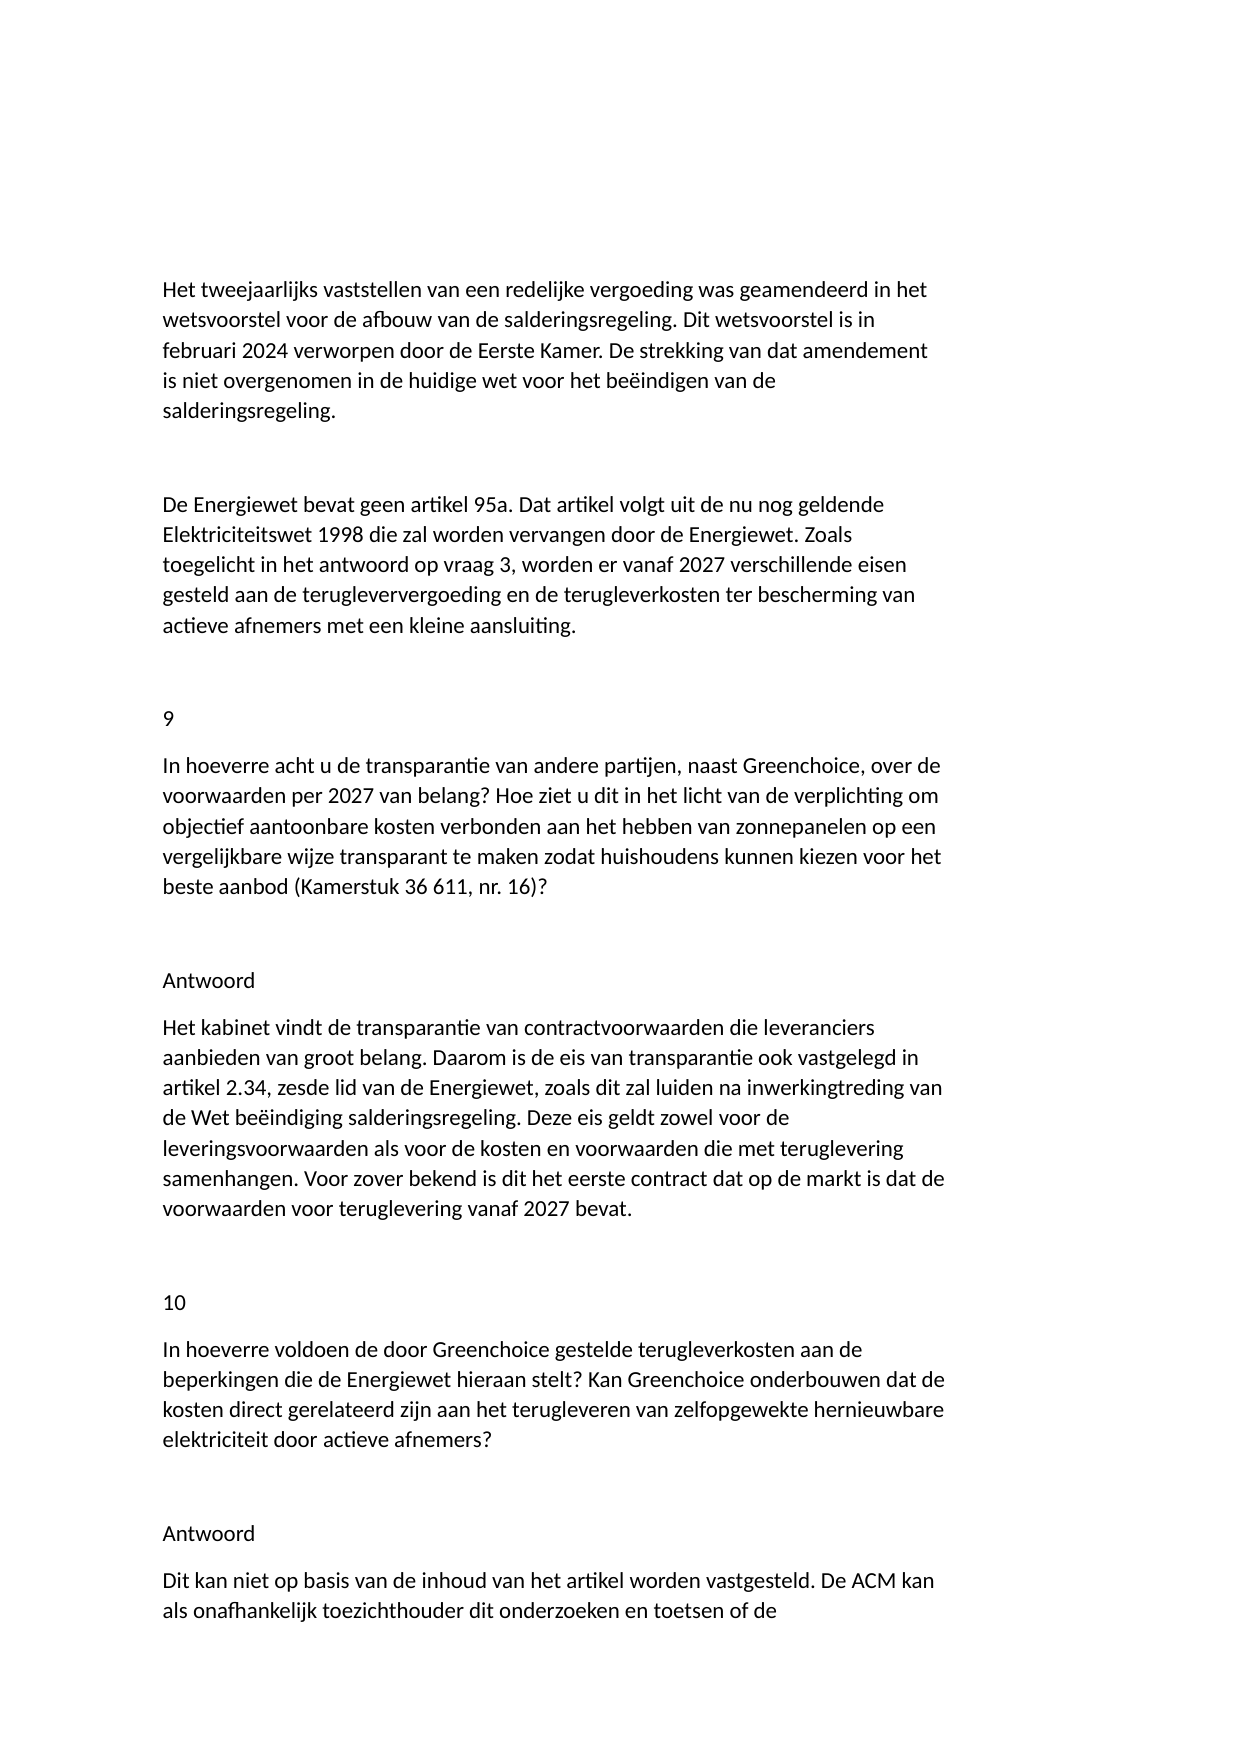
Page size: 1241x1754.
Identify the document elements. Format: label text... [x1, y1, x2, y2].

text Antwoord [162, 1519, 947, 1547]
text Het kabinet vindt de transparantie van contractvoorwaarden die leveranciers aanbieden van groot belang. Daarom is de eis van transparantie ook vastgelegd in artikel 2.34, zesde lid van de Energiewet, zoals dit zal luiden na inwerkingtreding van de Wet beëindiging salderingsregeling. Deze eis geldt zowel voor de leveringsvoorwaarden als voor de kosten en voorwaarden die met teruglevering samenhangen. Voor zover bekend is dit het eerste contract dat op de markt is dat de voorwaarden voor teruglevering vanaf 2027 bevat. [162, 1013, 947, 1222]
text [162, 1566, 947, 1624]
text In hoeverre voldoen de door Greenchoice gestelde terugleverkosten aan de beperkingen die de Energiewet hieraan stelt? Kan Greenchoice onderbouwen dat de kosten direct gerelateerd zijn aan het terugleveren van zelfopgewekte hernieuwbare elektriciteit door actieve afnemers? [162, 1335, 947, 1453]
text De Energiewet bevat geen artikel 95a. Dat artikel volgt uit de nu nog geldende Elektriciteitswet 1998 die zal worden vervangen door de Energiewet. Zoals toegelicht in het antwoord op vraag 3, worden er vanaf 2027 verschillende eisen gesteld aan de terugleververgoeding en de terugleverkosten ter bescherming van actieve afnemers met een kleine aansluiting. [162, 490, 947, 639]
text 10 [162, 1288, 947, 1316]
text Het tweejaarlijks vaststellen van een redelijke vergoeding was geamendeerd in het wetsvoorstel voor de afbouw van de salderingsregeling. Dit wetsvoorstel is in februari 2024 verworpen door de Eerste Kamer. De strekking van dat amendement is niet overgenomen in de huidige wet voor het beëindigen van de salderingsregeling. [162, 275, 947, 424]
text 9 [162, 704, 947, 732]
text Antwoord [162, 966, 947, 994]
text In hoeverre acht u de transparantie van andere partijen, naast Greenchoice, over de voorwaarden per 2027 van belang? Hoe ziet u dit in het licht van de verplichting om objectief aantoonbare kosten verbonden aan het hebben van zonnepanelen op een vergelijkbare wijze transparant te maken zodat huishoudens kunnen kiezen voor het beste aanbod (Kamerstuk 36 611, nr. 16)? [162, 751, 947, 900]
